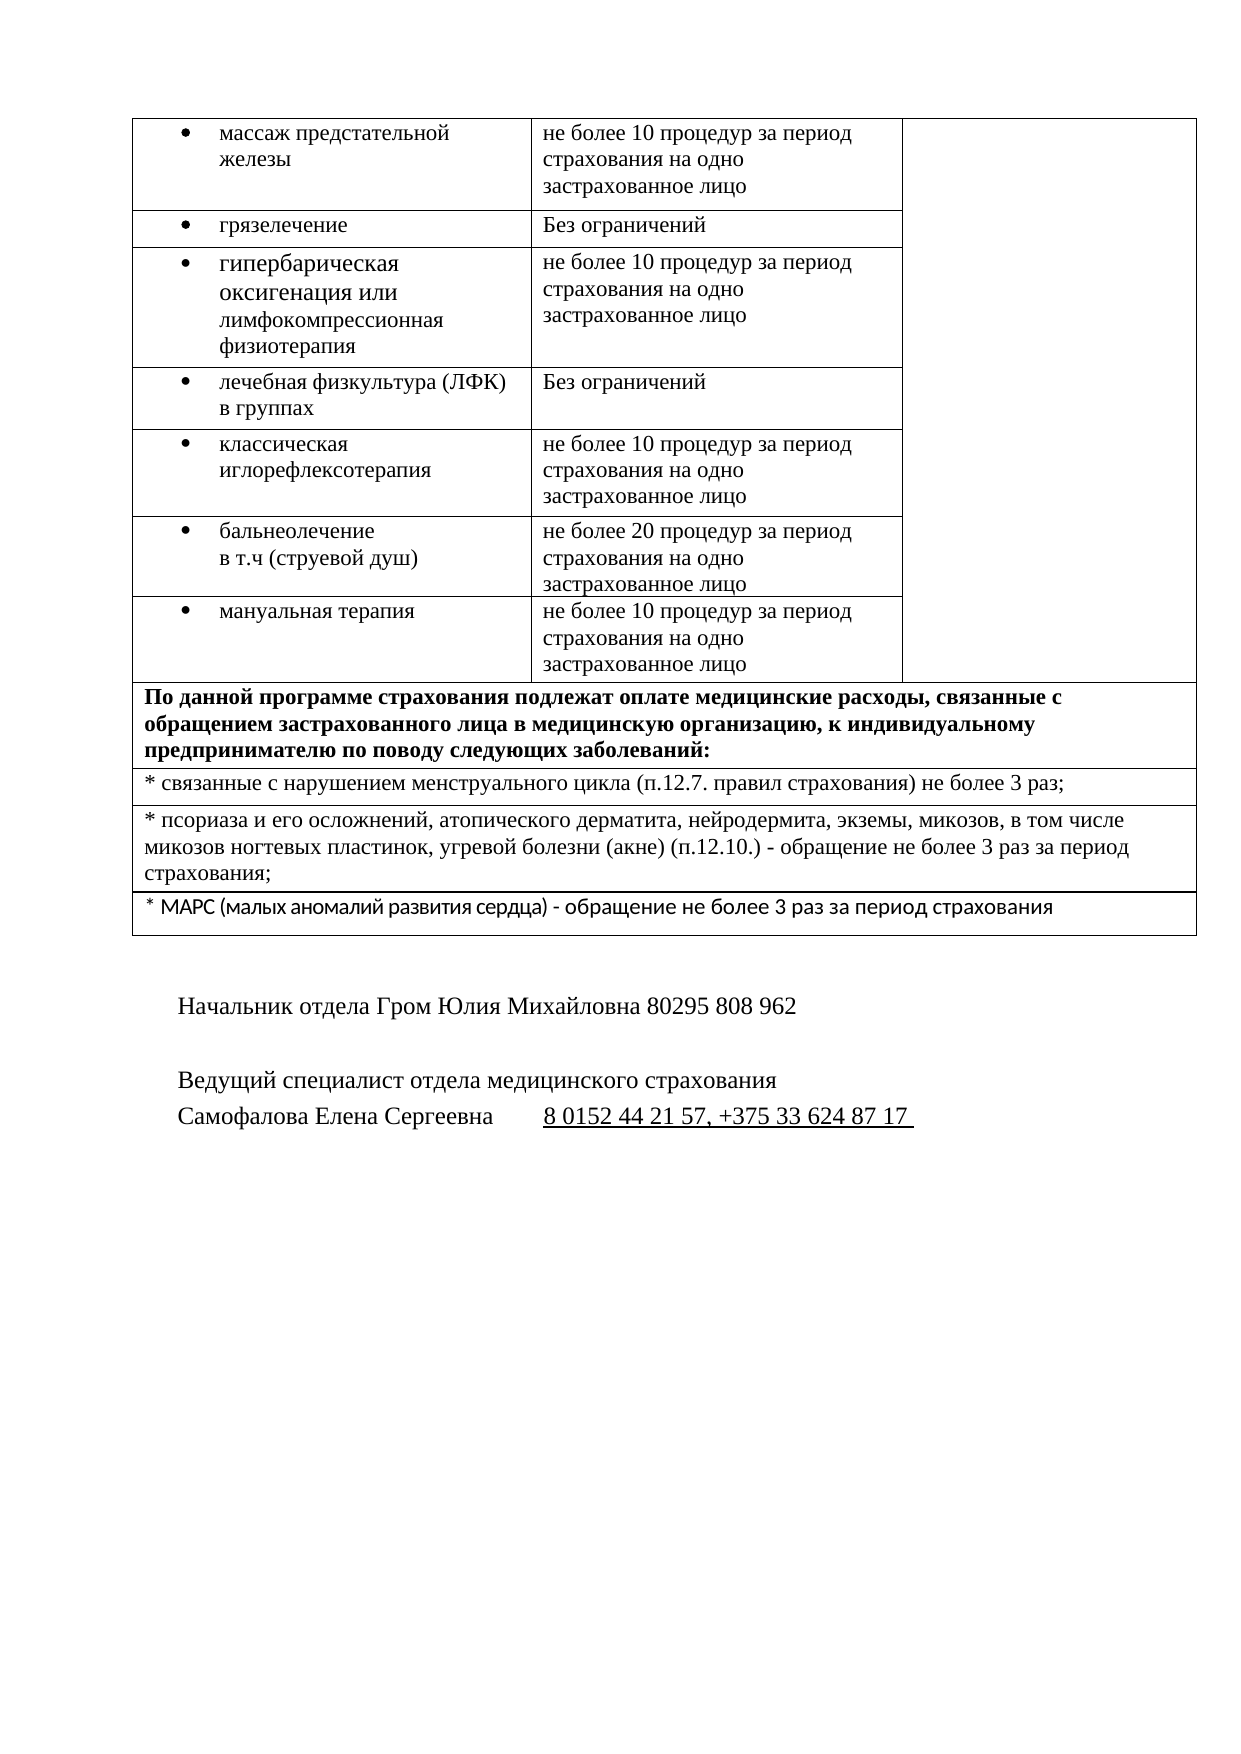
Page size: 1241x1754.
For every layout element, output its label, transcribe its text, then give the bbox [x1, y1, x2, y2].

table_cell * связанные с нарушением менструального цикла (п.12.7. правил страхования) не более 3 раз; [133, 769, 1196, 805]
table_cell классическая иглорефлексотерапия [133, 430, 531, 516]
table_cell не более 20 процедур за период страхования на одно застрахованное лицо [532, 517, 902, 596]
table_cell массаж предстательной железы [133, 119, 531, 210]
table_cell Без ограничений [532, 211, 902, 247]
table_cell мануальная терапия [133, 597, 531, 682]
text Самофалова Елена Сергеевна 8 0152 44 21 57, +375 33 624 87 17 [177, 1101, 1152, 1130]
table_cell гипербарическая оксигенация или лимфокомпрессионная физиотерапия [133, 248, 531, 367]
table_cell лечебная физкультура (ЛФК) в группах [133, 368, 531, 428]
table_cell * МАРС (малых аномалий развития сердца) - обращение не более 3 раз за период страхования [133, 893, 1196, 935]
table_cell По данной программе страхования подлежат оплате медицинские расходы, связанные с обращением застрахованного лица в медицинскую организацию, к индивидуальному предпринимателю по поводу следующих заболеваний: [133, 683, 1196, 768]
table_cell не более 10 процедур за период страхования на одно застрахованное лицо [532, 430, 902, 516]
list Ведущий специалист отдела медицинского страхования [177, 1065, 1152, 1094]
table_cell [532, 248, 902, 367]
table_cell не более 10 процедур за период страхования на одно застрахованное лицо [532, 597, 902, 682]
table_cell грязелечение [133, 211, 531, 247]
text Начальник отдела Гром Юлия Михайловна 80295 808 962 [177, 991, 1152, 1020]
table_cell * псориаза и его осложнений, атопического дерматита, нейродермита, экземы, микозов, в том числе микозов ногтевых пластинок, угревой болезни (акне) (п.12.10.) - обращение не более 3 раз за период страхования; [133, 806, 1196, 891]
table_cell Без ограничений [532, 368, 902, 428]
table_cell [532, 119, 902, 210]
table_cell бальнеолечение в т.ч (струевой душ) [133, 517, 531, 596]
